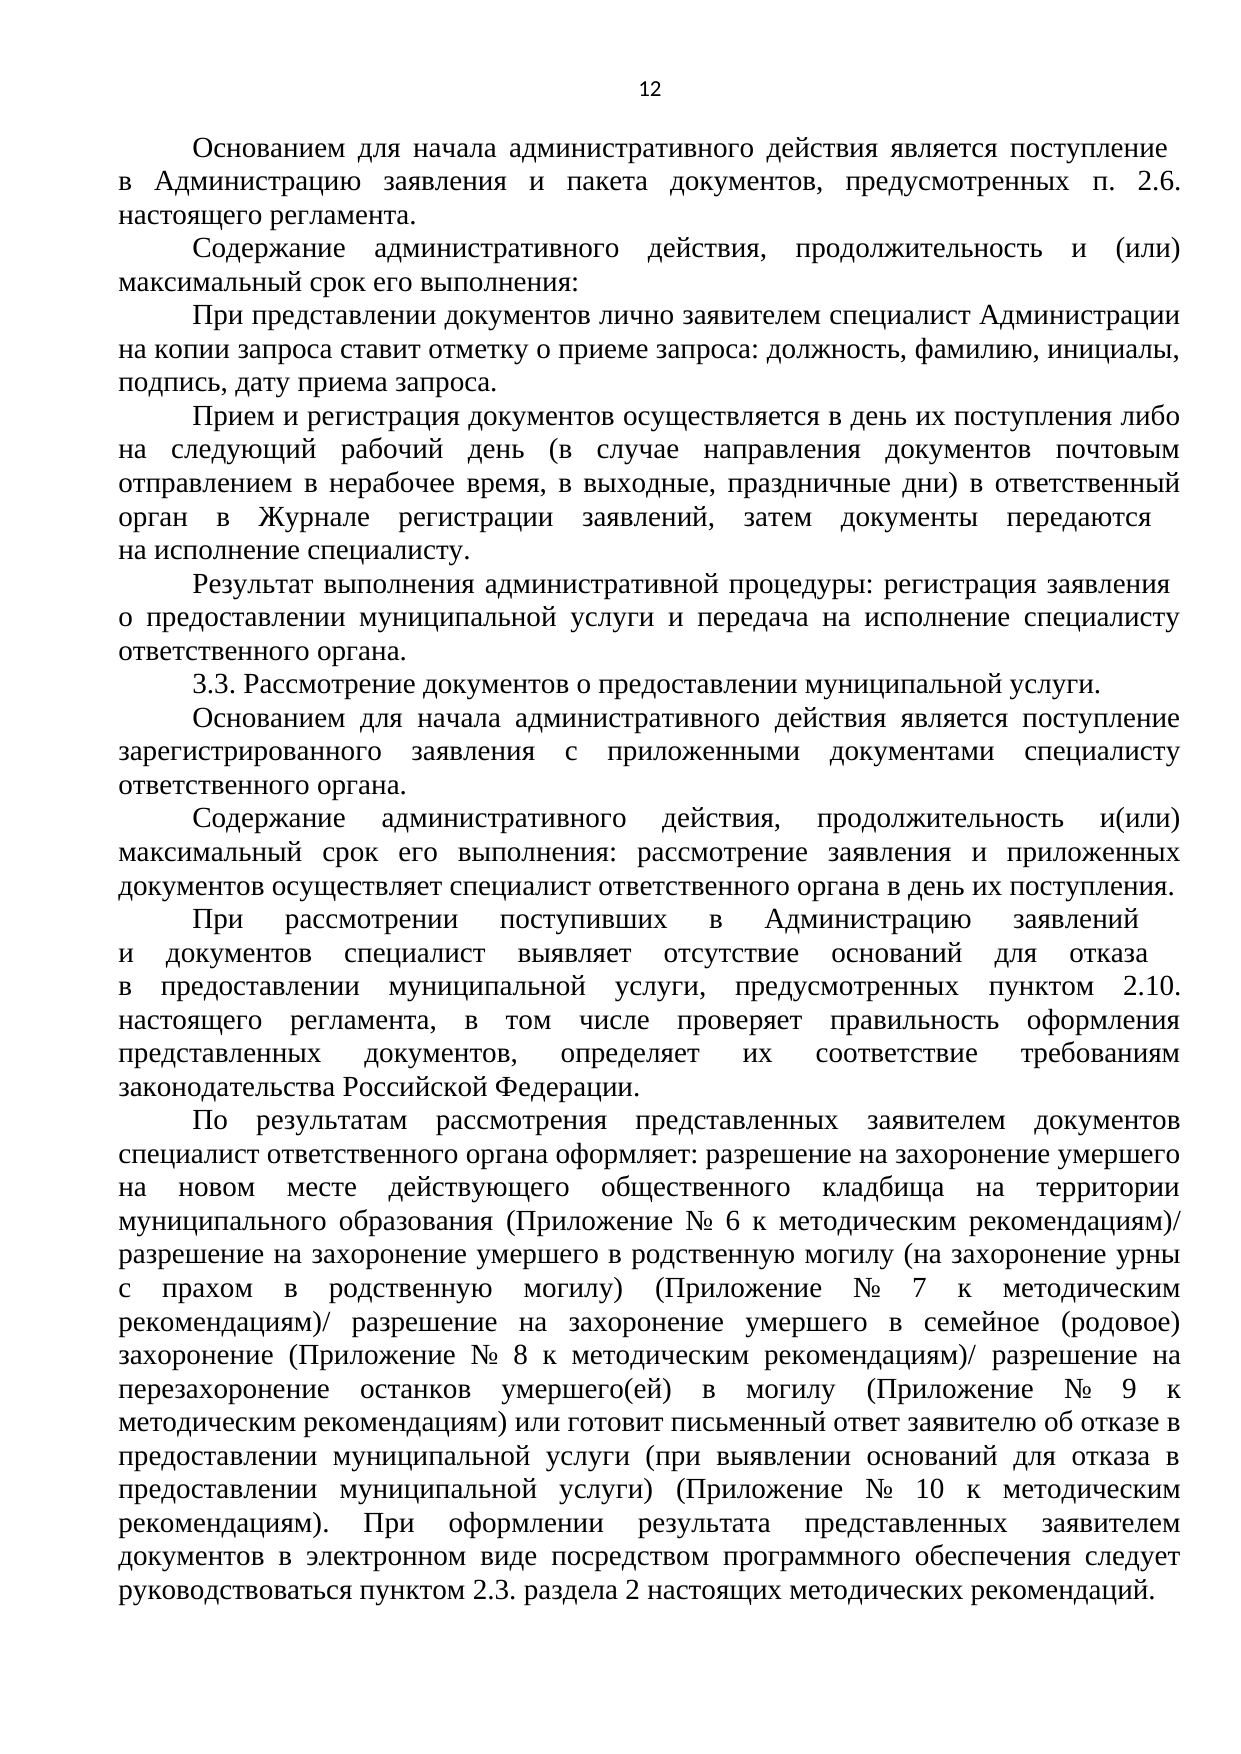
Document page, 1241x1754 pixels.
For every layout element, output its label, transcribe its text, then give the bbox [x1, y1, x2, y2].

text Содержание административного действия, продолжительность и(или) максимальный срок его выполнения: рассмотрение заявления и приложенных документов осуществляет специалист ответственного органа в день их поступления. [118, 801, 1181, 901]
text Основанием для начала административного действия является поступление в Администрацию заявления и пакета документов, предусмотренных п. 2.6. настоящего регламента. [118, 130, 1181, 230]
text Прием и регистрация документов осуществляется в день их поступления либо на следующий рабочий день (в случае направления документов почтовым отправлением в нерабочее время, в выходные, праздничные дни) в ответственный орган в Журнале регистрации заявлений, затем документы передаются на исполнение специалисту. [118, 398, 1181, 566]
text Результат выполнения административной процедуры: регистрация заявления о предоставлении муниципальной услуги и передача на исполнение специалисту ответственного органа. [118, 566, 1181, 666]
text Основанием для начала административного действия является поступление зарегистрированного заявления с приложенными документами специалисту ответственного органа. [118, 700, 1181, 801]
text По результатам рассмотрения представленных заявителем документов специалист ответственного органа оформляет: разрешение на захоронение умершего на новом месте действующего общественного кладбища на территории муниципального образования (Приложение № 6 к методическим рекомендациям)/ разрешение на захоронение умершего в родственную могилу (на захоронение урны с прахом в родственную могилу) (Приложение № 7 к методическим рекомендациям)/ разрешение на захоронение умершего в семейное (родовое) захоронение (Приложение № 8 к методическим рекомендациям)/ разрешение на перезахоронение останков умершего(ей) в могилу (Приложение № 9 к методическим рекомендациям) или готовит письменный ответ заявителю об отказе в предоставлении муниципальной услуги (при выявлении оснований для отказа в предоставлении муниципальной услуги) (Приложение № 10 к методическим рекомендациям). При оформлении результата представленных заявителем документов в электронном виде посредством программного обеспечения следует руководствоваться пунктом 2.3. раздела 2 настоящих методических рекомендаций. [118, 1102, 1181, 1606]
text При рассмотрении поступивших в Администрацию заявлений и документов специалист выявляет отсутствие оснований для отказа в предоставлении муниципальной услуги, предусмотренных пунктом 2.10. настоящего регламента, в том числе проверяет правильность оформления представленных документов, определяет их соответствие требованиям законодательства Российской Федерации. [118, 901, 1181, 1102]
text 3.3. Рассмотрение документов о предоставлении муниципальной услуги. [118, 666, 1181, 700]
text При представлении документов лично заявителем специалист Администрации на копии запроса ставит отметку о приеме запроса: должность, фамилию, инициалы, подпись, дату приема запроса. [118, 297, 1181, 398]
text Содержание административного действия, продолжительность и (или) максимальный срок его выполнения: [118, 230, 1181, 297]
